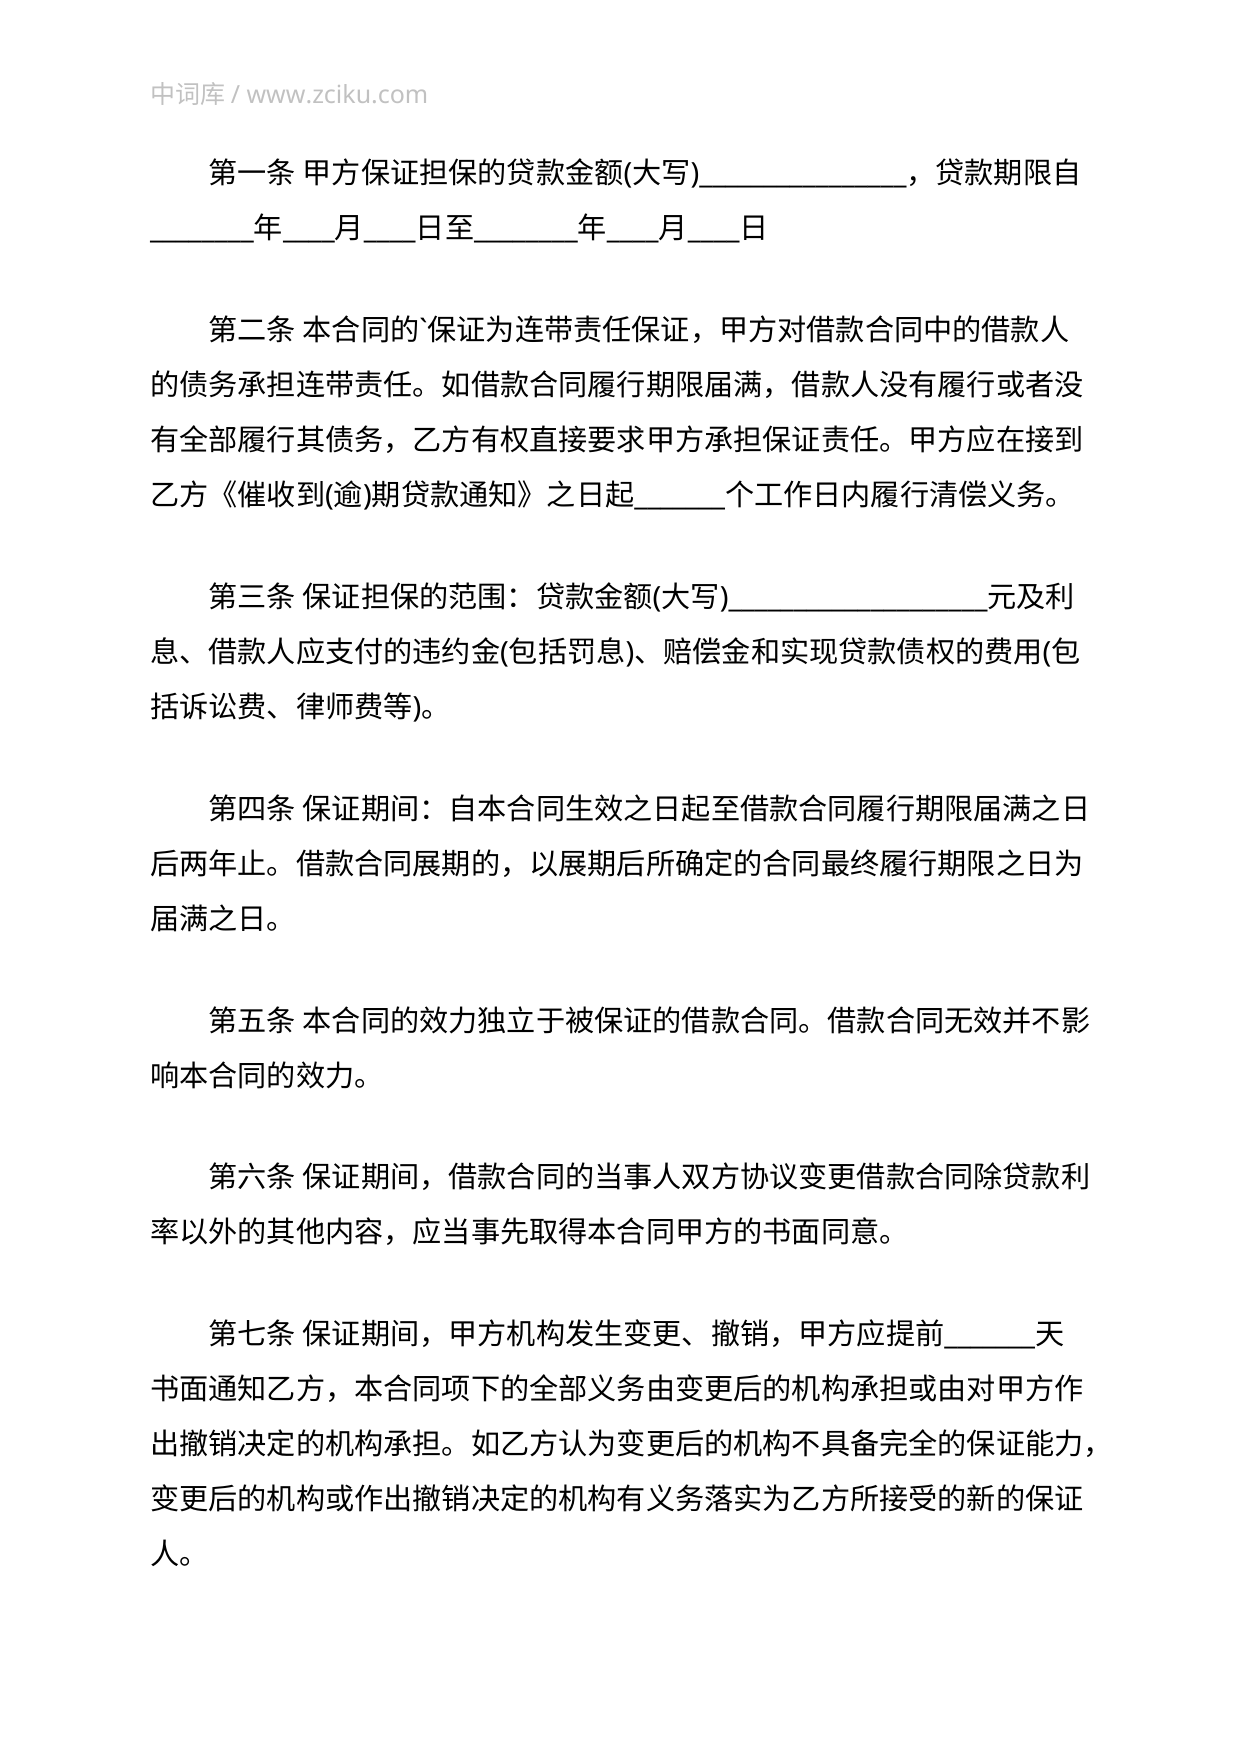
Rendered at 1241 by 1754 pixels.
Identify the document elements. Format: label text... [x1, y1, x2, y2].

text 第二条 本合同的`保证为连带责任保证，甲方对借款合同中的借款人的债务承担连带责任。如借款合同履行期限届满，借款人没有履行或者没有全部履行其债务，乙方有权直接要求甲方承担保证责任。甲方应在接到乙方《催收到(逾)期贷款通知》之日起_______个工作日内履行清偿义务。 [150, 307, 1090, 514]
text 第七条 保证期间，甲方机构发生变更、撤销，甲方应提前_______天书面通知乙方，本合同项下的全部义务由变更后的机构承担或由对甲方作出撤销决定的机构承担。如乙方认为变更后的机构不具备完全的保证能力，变更后的机构或作出撤销决定的机构有义务落实为乙方所接受的新的保证人。 [150, 1311, 1090, 1573]
text 第一条 甲方保证担保的贷款金额(大写)________________，贷款期限自________年____月____日至________年____月____日 [150, 150, 1090, 247]
text 第三条 保证担保的范围：贷款金额(大写)____________________元及利息、借款人应支付的违约金(包括罚息)、赔偿金和实现贷款债权的费用(包括诉讼费、律师费等)。 [150, 574, 1090, 726]
text 第五条 本合同的效力独立于被保证的借款合同。借款合同无效并不影响本合同的效力。 [150, 997, 1090, 1094]
text 第六条 保证期间，借款合同的当事人双方协议变更借款合同除贷款利率以外的其他内容，应当事先取得本合同甲方的书面同意。 [150, 1154, 1090, 1251]
text 第四条 保证期间：自本合同生效之日起至借款合同履行期限届满之日后两年止。借款合同展期的，以展期后所确定的合同最终履行期限之日为届满之日。 [150, 786, 1090, 938]
